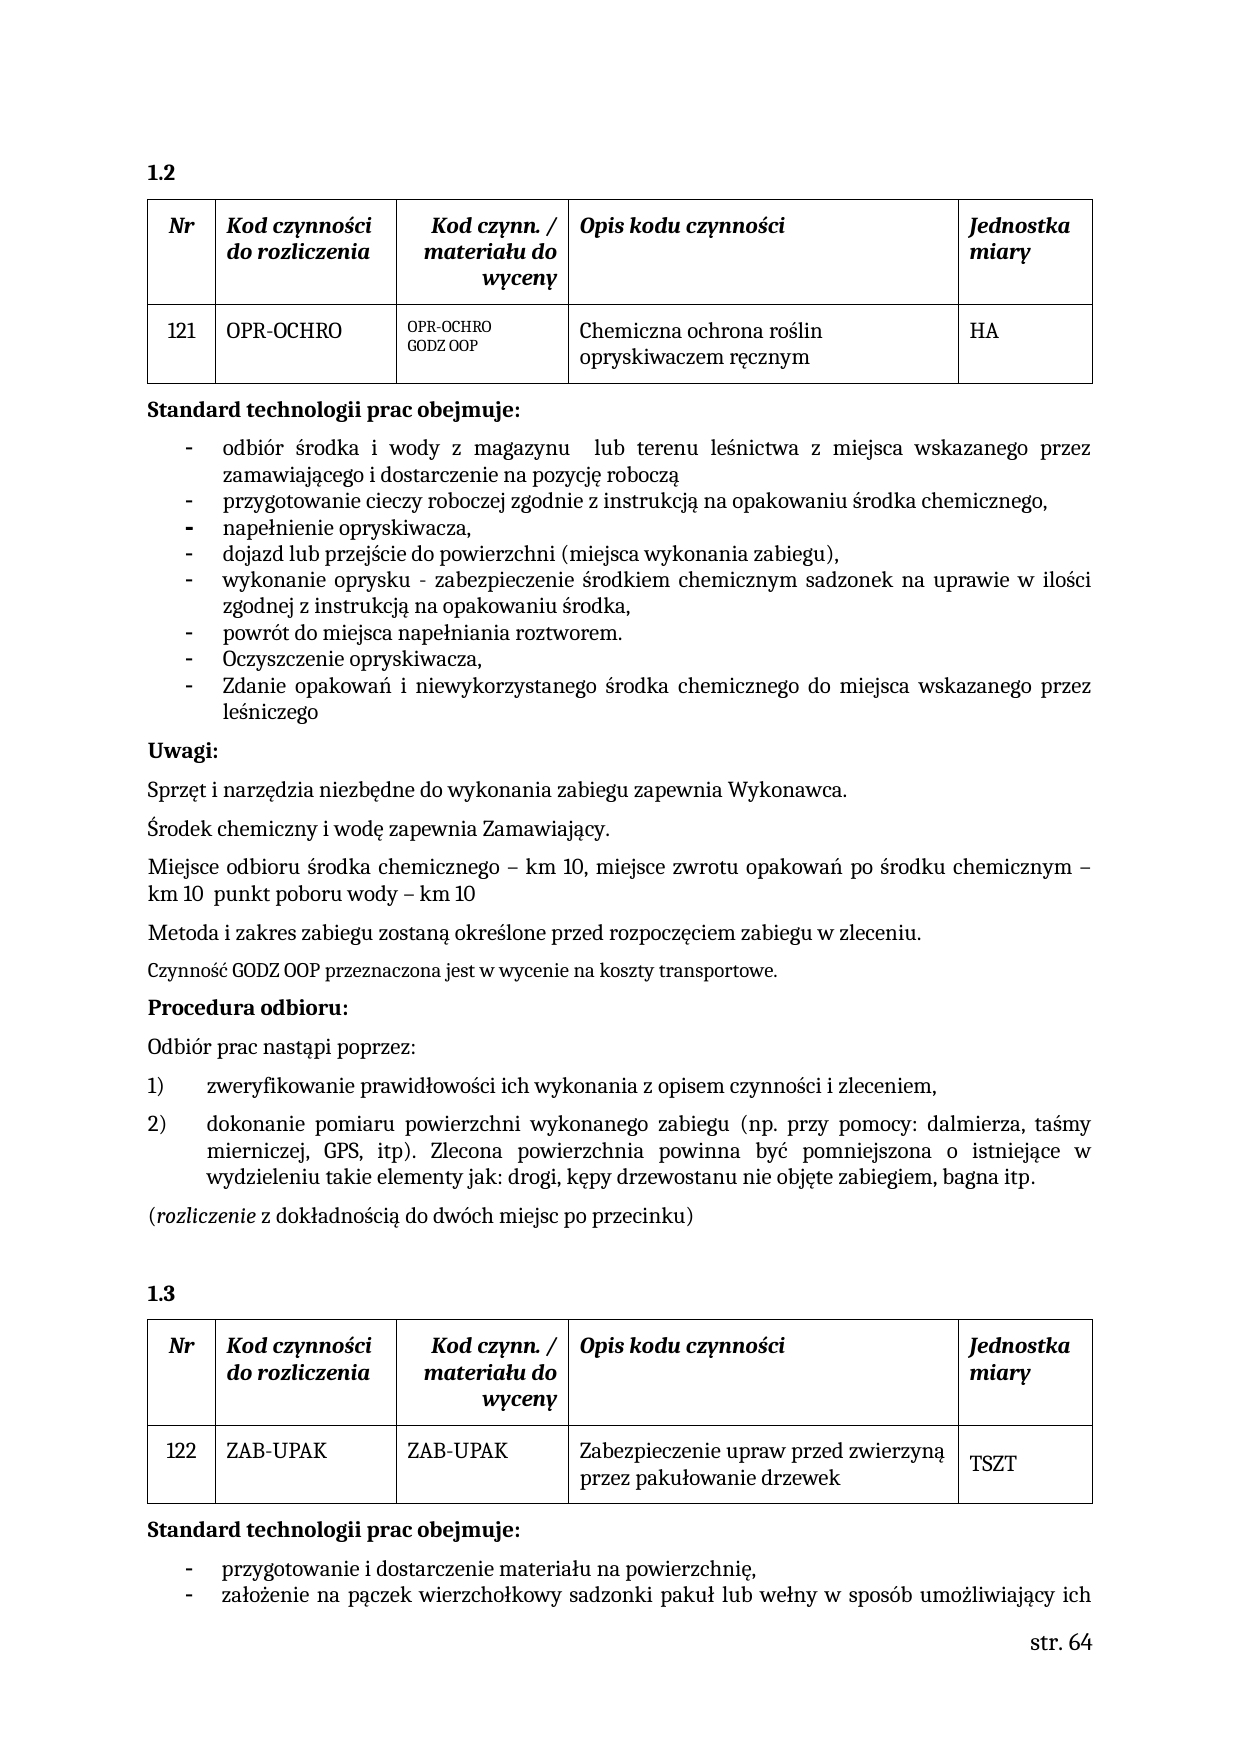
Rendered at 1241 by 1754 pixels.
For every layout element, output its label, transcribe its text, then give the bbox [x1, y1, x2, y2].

text 2) dokonanie pomiaru powierzchni wykonanego zabiegu (np. przy pomocy: dalmierza, taśmy mierniczej, GPS, itp). Zlecona powierzchnia powinna być pomniejszona o istniejące w wydzieleniu takie elementy jak: drogi, kępy drzewostanu nie objęte zabiegiem, bagna itp. [148, 1111, 1093, 1190]
text Odbiór prac nastąpi poprzez: [148, 1033, 1093, 1060]
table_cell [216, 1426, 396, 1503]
list wykonanie oprysku - zabezpieczenie środkiem chemicznym sadzonek na uprawie w ilości zgodnej z instrukcją na opakowaniu środka, [185, 567, 1093, 620]
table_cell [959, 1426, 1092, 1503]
list Oczyszczenie opryskiwacza, [185, 646, 1093, 672]
text Miejsce odbioru środka chemicznego – km 10, miejsce zwrotu opakowań po środku chemicznym – km 10 punkt poboru wody – km 10 [148, 854, 1093, 907]
text Środek chemiczny i wodę zapewnia Zamawiający. [148, 815, 1093, 842]
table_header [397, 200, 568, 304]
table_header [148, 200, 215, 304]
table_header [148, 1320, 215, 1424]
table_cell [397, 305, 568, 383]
list dojazd lub przejście do powierzchni (miejsca wykonania zabiegu), [185, 541, 1093, 567]
text Metoda i zakres zabiegu zostaną określone przed rozpoczęciem zabiegu w zleceniu. [148, 919, 1093, 946]
text 1.2 [148, 160, 1093, 186]
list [185, 1582, 1093, 1608]
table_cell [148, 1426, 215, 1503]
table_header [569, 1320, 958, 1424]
list przygotowanie i dostarczenie materiału na powierzchnię, [185, 1556, 1093, 1582]
text Czynność GODZ OOP przeznaczona jest w wycenie na koszty transportowe. [148, 958, 1093, 982]
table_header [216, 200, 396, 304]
text Uwagi: [148, 738, 1093, 764]
list Zdanie opakowań i niewykorzystanego środka chemicznego do miejsca wskazanego przez leśniczego [185, 672, 1093, 725]
list powrót do miejsca napełniania roztworem. [185, 620, 1093, 646]
text 1.3 [148, 1281, 1093, 1307]
text 1) zweryfikowanie prawidłowości ich wykonania z opisem czynności i zleceniem, [148, 1072, 1093, 1099]
text (rozliczenie z dokładnością do dwóch miejsc po przecinku) [148, 1203, 1093, 1229]
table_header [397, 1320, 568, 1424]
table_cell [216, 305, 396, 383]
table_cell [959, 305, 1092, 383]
list odbiór środka i wody z magazynu lub terenu leśnictwa z miejsca wskazanego przez zamawiającego i dostarczenie na pozycję roboczą [185, 435, 1093, 488]
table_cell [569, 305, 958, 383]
text Sprzęt i narzędzia niezbędne do wykonania zabiegu zapewnia Wykonawca. [148, 776, 1093, 803]
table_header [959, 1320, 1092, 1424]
list napełnienie opryskiwacza, [185, 514, 1093, 541]
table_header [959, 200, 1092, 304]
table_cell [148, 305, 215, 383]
list przygotowanie cieczy roboczej zgodnie z instrukcją na opakowaniu środka chemicznego, [185, 488, 1093, 514]
text Standard technologii prac obejmuje: [148, 396, 1093, 423]
text Procedura odbioru: [148, 995, 1093, 1021]
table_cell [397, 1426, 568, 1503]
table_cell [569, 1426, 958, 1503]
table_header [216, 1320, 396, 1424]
text Standard technologii prac obejmuje: [148, 1517, 1093, 1543]
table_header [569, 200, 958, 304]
